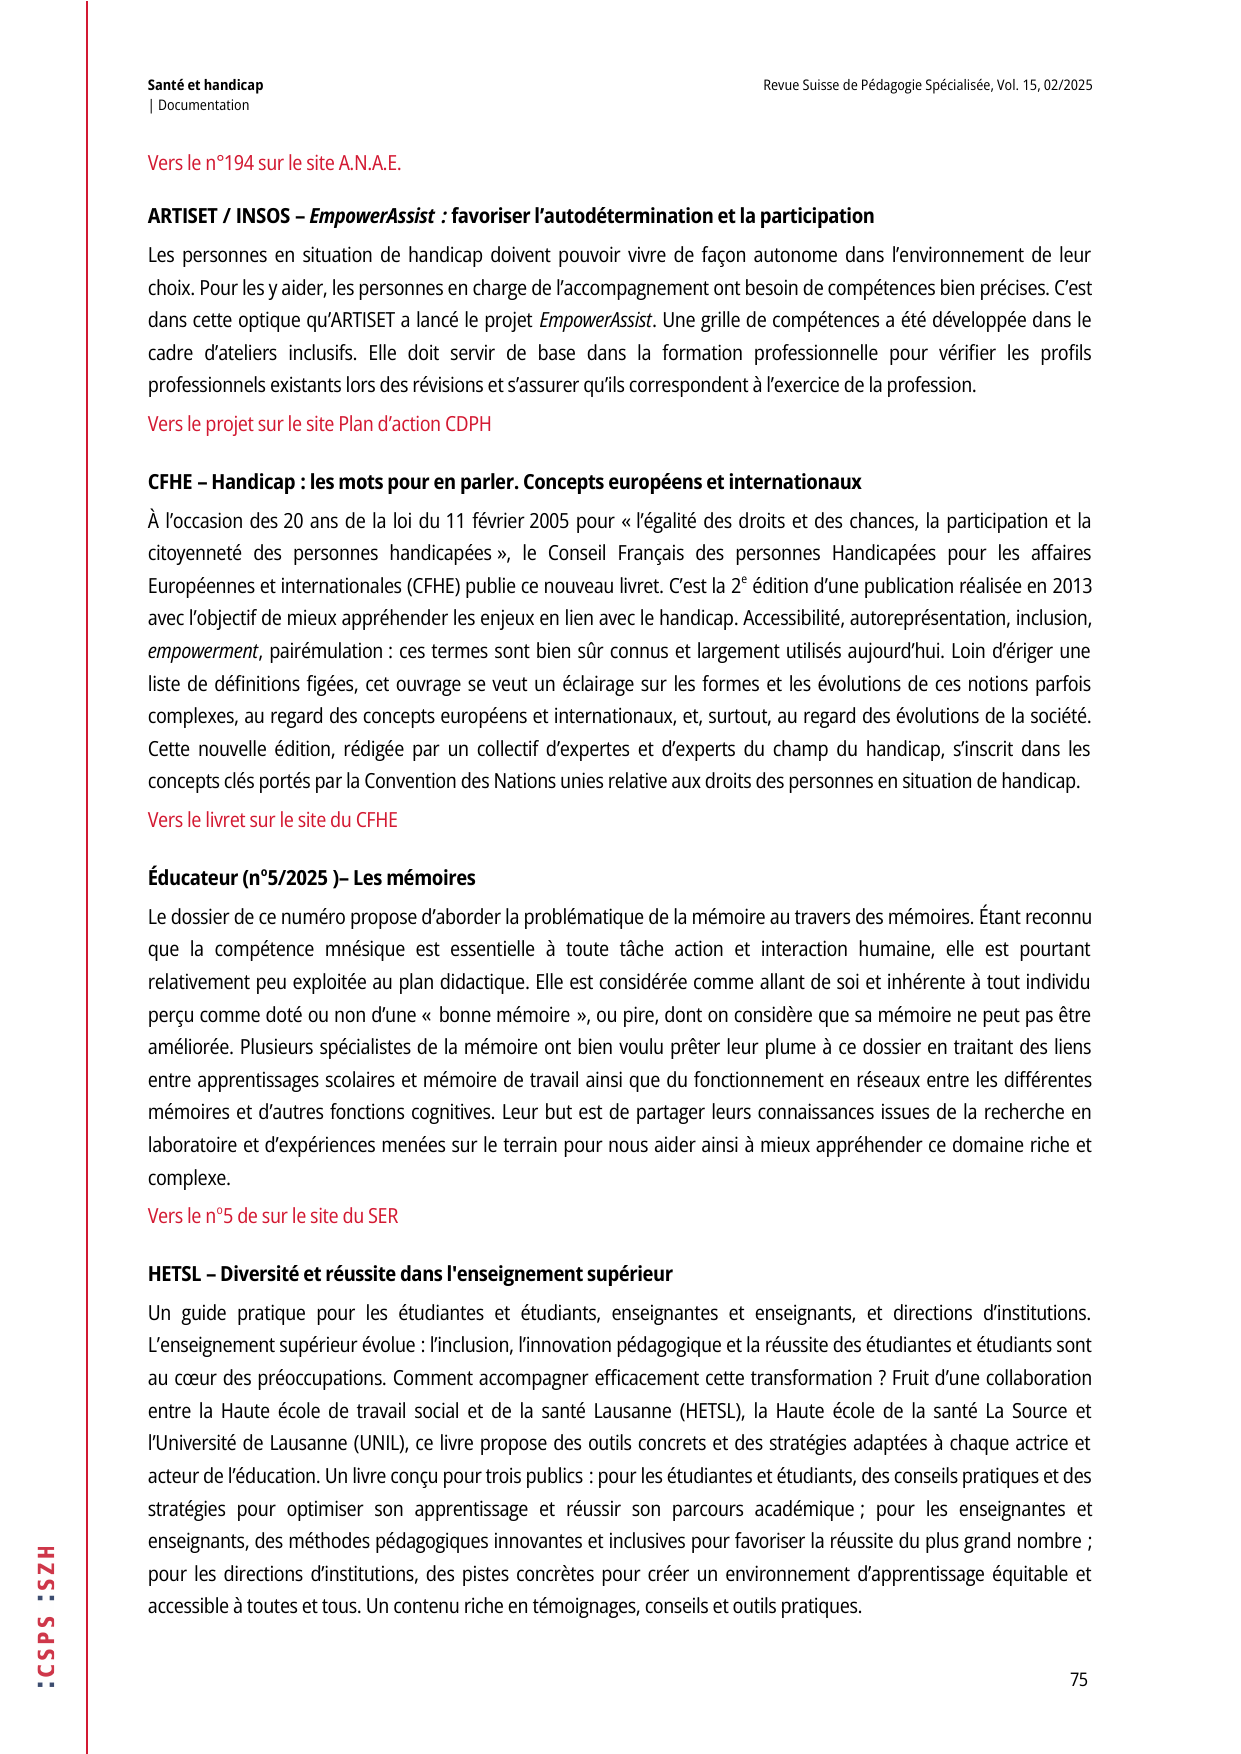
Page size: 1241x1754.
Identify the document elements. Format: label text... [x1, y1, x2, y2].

subtitle HETSL – Diversité et réussite dans l'enseignement supérieur [148, 1259, 1092, 1288]
text Vers le no5 de sur le site du SER [148, 1202, 1092, 1230]
text Le dossier de ce numéro propose d’aborder la problématique de la mémoire au travers des mémoires. Étant reconnu que la compétence mnésique est essentielle à toute tâche action et interaction humaine, elle est pourtant relativement peu exploitée au plan didactique. Elle est considérée comme allant de soi et inhérente à tout individu perçu comme doté ou non d’une « bonne mémoire », ou pire, dont on considère que sa mémoire ne peut pas être améliorée. Plusieurs spécialistes de la mémoire ont bien voulu prêter leur plume à ce dossier en traitant des liens entre apprentissages scolaires et mémoire de travail ainsi que du fonctionnement en réseaux entre les différentes mémoires et d’autres fonctions cognitives. Leur but est de partager leurs connaissances issues de la recherche en laboratoire et d’expériences menées sur le terrain pour nous aider ainsi à mieux appréhender ce domaine riche et complexe. [148, 902, 1092, 1191]
picture [37, 1547, 55, 1687]
subtitle CFHE – Handicap : les mots pour en parler. Concepts européens et internationaux [148, 467, 1092, 495]
subtitle ARTISET / INSOS – EmpowerAssist : favoriser l’autodétermination et la participation [148, 201, 1092, 229]
subtitle Éducateur (no5/2025 )– Les mémoires [148, 863, 1092, 891]
text Les personnes en situation de handicap doivent pouvoir vivre de façon autonome dans l’environnement de leur choix. Pour les y aider, les personnes en charge de l’accompagnement ont besoin de compétences bien précises. C’est dans cette optique qu’ARTISET a lancé le projet EmpowerAssist. Une grille de compétences a été développée dans le cadre d’ateliers inclusifs. Elle doit servir de base dans la formation professionnelle pour vérifier les profils professionnels existants lors des révisions et s’assurer qu’ils correspondent à l’exercice de la profession. [148, 240, 1092, 399]
text Un guide pratique pour les étudiantes et étudiants, enseignantes et enseignants, et directions d’institutions. L’enseignement supérieur évolue : l’inclusion, l’innovation pédagogique et la réussite des étudiantes et étudiants sont au cœur des préoccupations. Comment accompagner efficacement cette transformation ? Fruit d’une collaboration entre la Haute école de travail social et de la santé Lausanne (HETSL), la Haute école de la santé La Source et l’Université de Lausanne (UNIL), ce livre propose des outils concrets et des stratégies adaptées à chaque actrice et acteur de l’éducation. Un livre conçu pour trois publics : pour les étudiantes et étudiants, des conseils pratiques et des stratégies pour optimiser son apprentissage et réussir son parcours académique ; pour les enseignantes et enseignants, des méthodes pédagogiques innovantes et inclusives pour favoriser la réussite du plus grand nombre ; pour les directions d’institutions, des pistes concrètes pour créer un environnement d’apprentissage équitable et accessible à toutes et tous. Un contenu riche en témoignages, conseils et outils pratiques. [148, 1298, 1092, 1620]
text Vers le projet sur le site Plan d’action CDPH [148, 409, 1092, 438]
text Vers le livret sur le site du CFHE [148, 805, 1092, 834]
text Vers le n°194 sur le site A.N.A.E. [148, 148, 1092, 176]
text À l’occasion des 20 ans de la loi du 11 février 2005 pour « l’égalité des droits et des chances, la participation et la citoyenneté des personnes handicapées », le Conseil Français des personnes Handicapées pour les affaires Européennes et internationales (CFHE) publie ce nouveau livret. C’est la 2e édition d’une publication réalisée en 2013 avec l’objectif de mieux appréhender les enjeux en lien avec le handicap. Accessibilité, autoreprésentation, inclusion, empowerment, pairémulation : ces termes sont bien sûr connus et largement utilisés aujourd’hui. Loin d’ériger une liste de définitions figées, cet ouvrage se veut un éclairage sur les formes et les évolutions de ces notions parfois complexes, au regard des concepts européens et internationaux, et, surtout, au regard des évolutions de la société. Cette nouvelle édition, rédigée par un collectif d’expertes et d’experts du champ du handicap, s’inscrit dans les concepts clés portés par la Convention des Nations unies relative aux droits des personnes en situation de handicap. [148, 506, 1092, 795]
